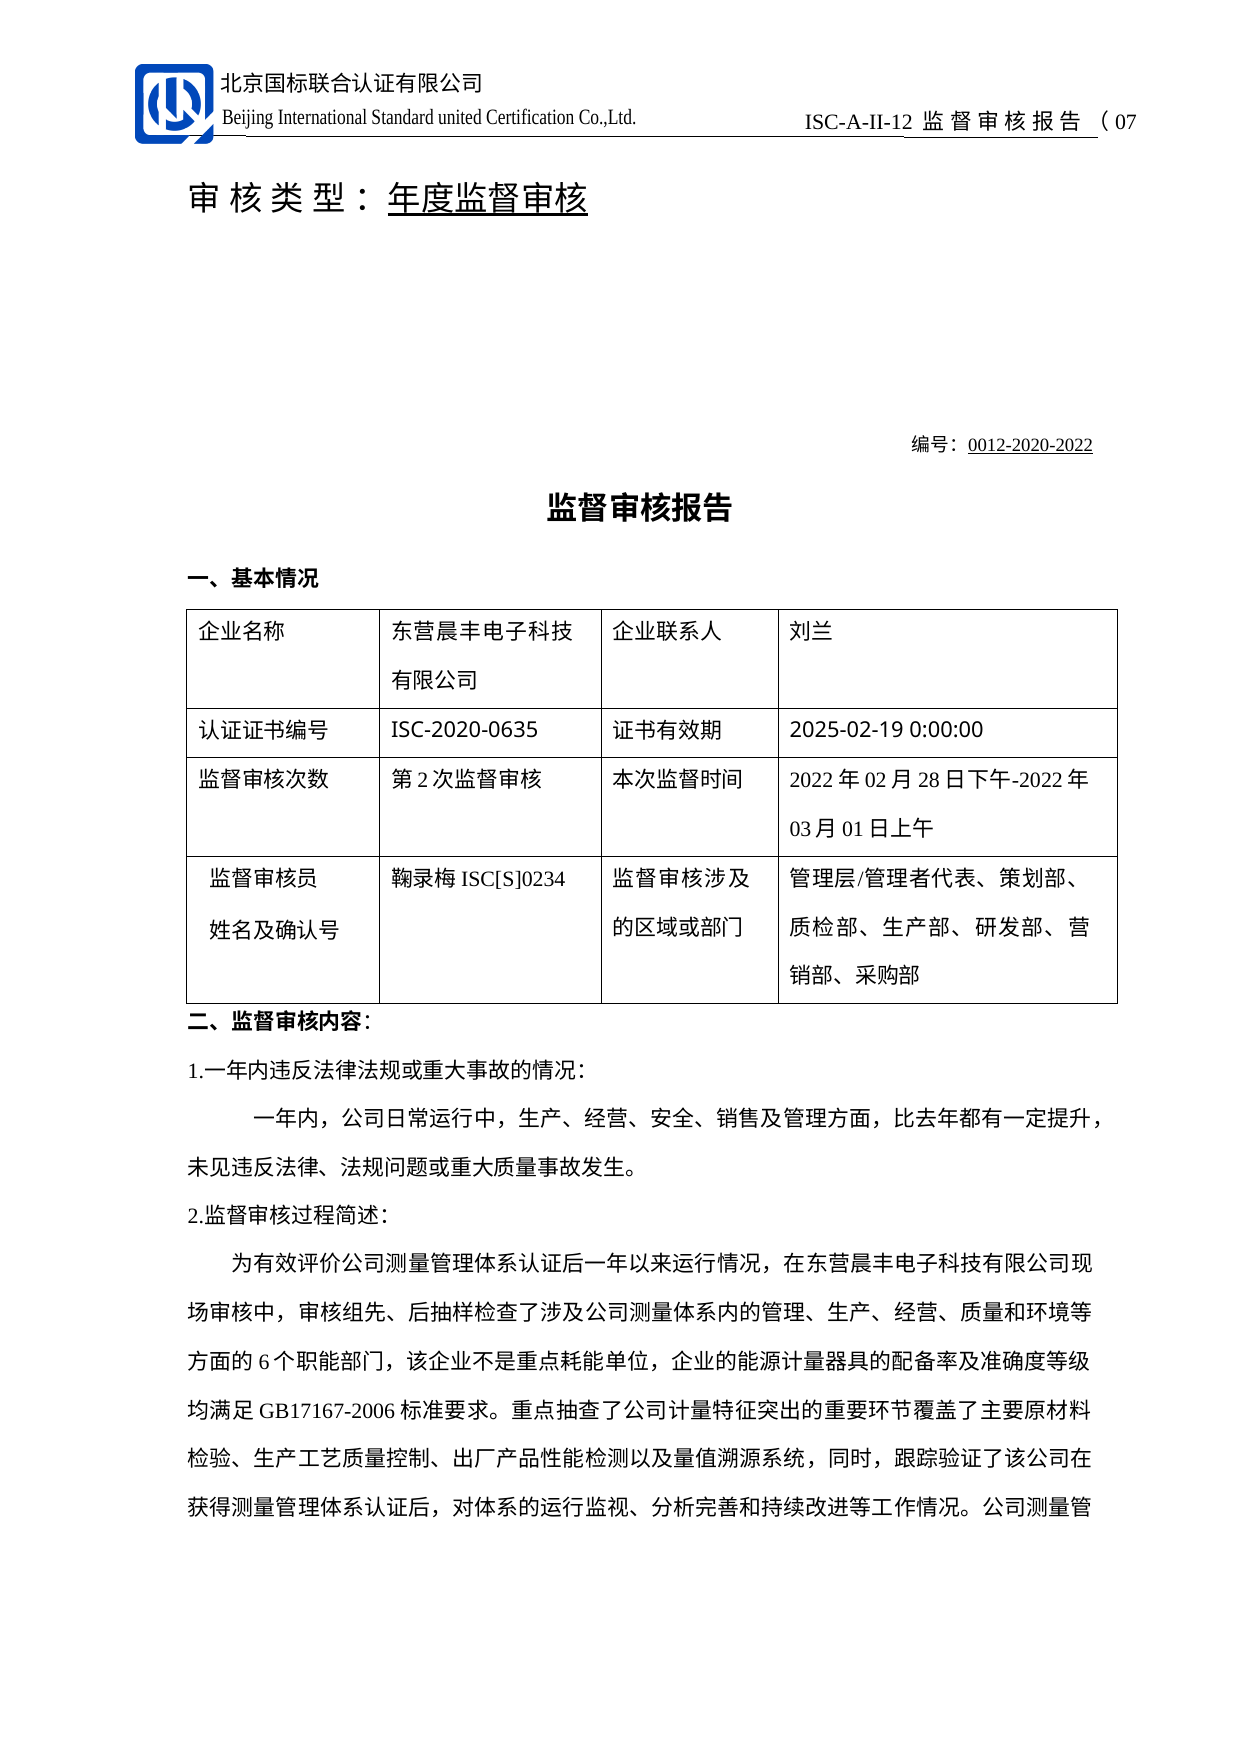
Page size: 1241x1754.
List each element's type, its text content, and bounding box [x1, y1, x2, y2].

text 监督审核报告 [187, 473, 1093, 538]
table_cell 鞠录梅ISC[S]0234 [380, 857, 601, 1003]
table_cell 认证证书编号 [187, 709, 379, 757]
picture [135, 64, 214, 144]
table_cell 2025-02-19 0:00:00 [779, 709, 1117, 757]
table_cell 本次监督时间 [602, 758, 778, 856]
table_cell 第2次监督审核 [380, 758, 601, 856]
text 2.监督审核过程简述： [187, 1198, 1093, 1230]
text 1.一年内违反法律法规或重大事故的情况： [187, 1052, 1093, 1085]
table_header 东营晨丰电子科技有限公司 [380, 610, 601, 707]
text 二、监督审核内容： [187, 1004, 1093, 1036]
table_cell 2022年02月28日下午-2022年03月01日上午 [779, 758, 1117, 856]
table_header 企业联系人 [602, 610, 778, 707]
text 一、基本情况 [187, 561, 1093, 593]
table_cell 监督审核次数 [187, 758, 379, 856]
text 审核类型：年度监督审核 [187, 164, 1093, 229]
table_cell 监督审核涉及的区域或部门 [602, 857, 778, 1003]
table_cell 管理层/管理者代表、策划部、质检部、生产部、研发部、营销部、采购部 [779, 857, 1117, 1003]
table_cell ISC-2020-0635 [380, 709, 601, 757]
text 一年内，公司日常运行中，生产、经营、安全、销售及管理方面，比去年都有一定提升，未见违反法律、法规问题或重大质量事故发生。 [187, 1101, 1093, 1182]
table_cell 证书有效期 [602, 709, 778, 757]
table_header 企业名称 [187, 610, 379, 707]
table_header 刘兰 [779, 610, 1117, 707]
text 编号：0012-2020-2022 [187, 427, 1093, 459]
table_cell 监督审核员 姓名及确认号 [187, 857, 379, 1003]
